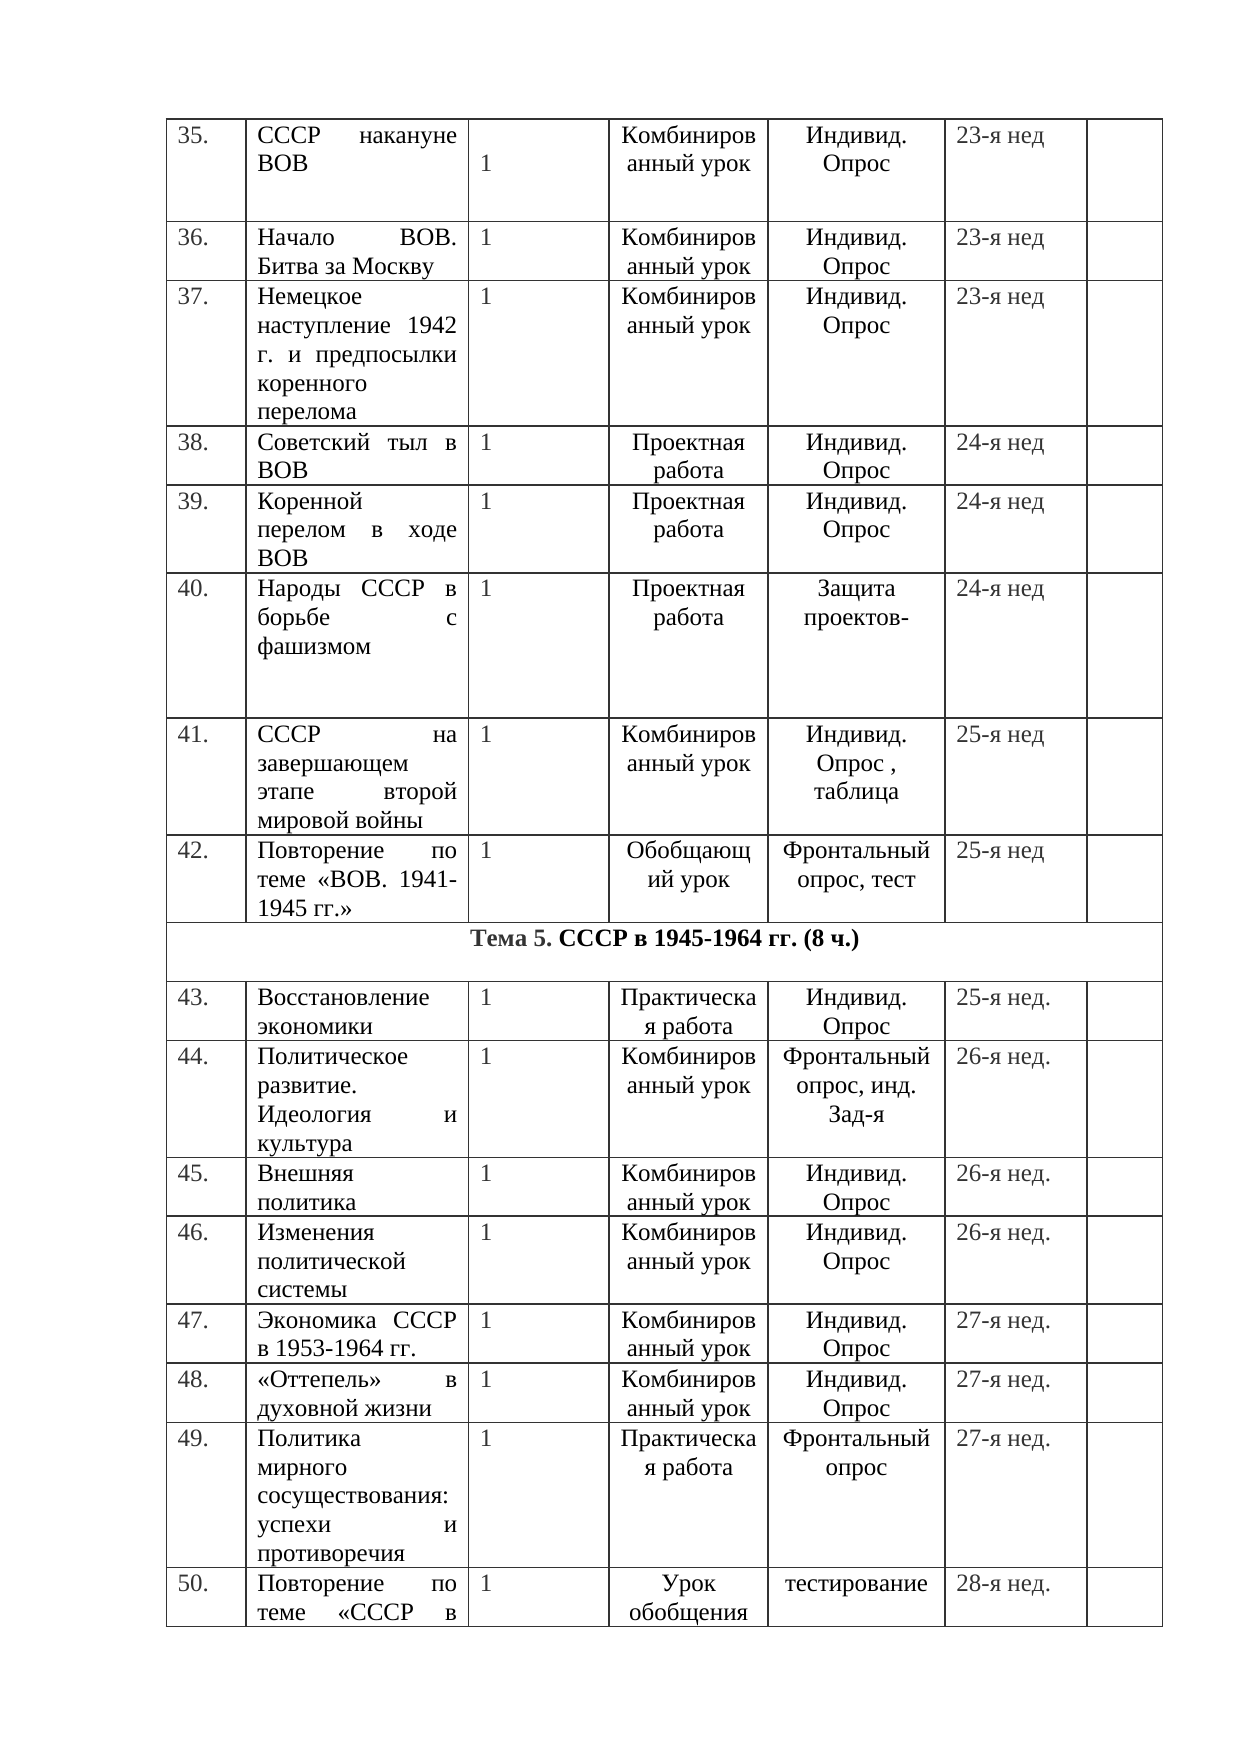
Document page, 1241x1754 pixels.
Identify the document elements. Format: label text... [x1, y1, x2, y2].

table_cell Народы СССР в борьбе с фашизмом [247, 574, 468, 717]
table_cell Индивид. Опрос [769, 1364, 944, 1421]
table_cell 47. [167, 1305, 245, 1362]
table_cell Комбинированный урок [610, 281, 767, 425]
table_cell Комбинированный урок [610, 1158, 767, 1215]
table_cell Индивид. Опрос [769, 427, 944, 484]
table_cell [1088, 1364, 1162, 1421]
table_cell 44. [167, 1041, 245, 1156]
table_cell [1088, 427, 1162, 484]
table_cell 25-я нед [946, 719, 1086, 834]
table_cell [1088, 982, 1162, 1040]
table_cell 1 [469, 1364, 608, 1421]
table_cell 1 [469, 1158, 608, 1215]
table_cell Изменения политической системы [247, 1217, 468, 1303]
table_cell 1 [469, 836, 608, 922]
table_cell Комбинированный урок [610, 719, 767, 834]
table_cell 45. [167, 1158, 245, 1215]
table_cell СССР на завершающем этапе второй мировой войны [247, 719, 468, 834]
table_cell Практическая работа [610, 982, 767, 1040]
table_cell [1088, 222, 1162, 280]
table_cell 23-я нед [946, 222, 1086, 280]
table_cell Повторение по теме «ВОВ. 1941-1945 гг.» [247, 836, 468, 922]
table_cell 1 [469, 486, 608, 572]
table_cell 36. [167, 222, 245, 280]
table_cell 27-я нед. [946, 1305, 1086, 1362]
table_cell 1 [469, 427, 608, 484]
table_cell 50. [167, 1568, 245, 1626]
table_cell Коренной перелом в ходе ВОВ [247, 486, 468, 572]
table_cell [1088, 1568, 1162, 1626]
table_cell [1088, 120, 1162, 221]
table_cell [1088, 719, 1162, 834]
table_cell 38. [167, 427, 245, 484]
table_cell Проектная работа [610, 486, 767, 572]
table_cell [1088, 1158, 1162, 1215]
table_cell Индивид. Опрос [769, 1217, 944, 1303]
table_cell [1088, 1305, 1162, 1362]
table_cell 1 [469, 281, 608, 425]
table_cell Немецкое наступление . и предпосылки коренного перелома [247, 281, 468, 425]
table_cell 37. [167, 281, 245, 425]
table_cell 24-я нед [946, 427, 1086, 484]
table_cell «Оттепель» в духовной жизни [247, 1364, 468, 1421]
table_cell Политика мирного сосуществования: успехи и противоречия [247, 1423, 468, 1567]
table_cell Комбинированный урок [610, 1364, 767, 1421]
table_cell Фронтальный опрос [769, 1423, 944, 1567]
table_cell Тема 5. СССР в 1945-1964 гг. (8 ч.) [167, 923, 1162, 981]
table_cell 26-я нед. [946, 1041, 1086, 1156]
table_cell Фронтальный опрос, инд. Зад-я [769, 1041, 944, 1156]
table_cell 26-я нед. [946, 1158, 1086, 1215]
table_cell 1 [469, 120, 608, 221]
table_cell 43. [167, 982, 245, 1040]
table_cell 42. [167, 836, 245, 922]
table_cell 27-я нед. [946, 1364, 1086, 1421]
table_cell [1088, 1217, 1162, 1303]
table_cell Комбинированный урок [610, 222, 767, 280]
table_cell 35. [167, 120, 245, 221]
table_cell 24-я нед [946, 574, 1086, 717]
table_cell 23-я нед [946, 120, 1086, 221]
table_cell 1 [469, 1423, 608, 1567]
table_cell Внешняя политика [247, 1158, 468, 1215]
table_cell 48. [167, 1364, 245, 1421]
table_cell Проектная работа [610, 574, 767, 717]
table_cell Практическая работа [610, 1423, 767, 1567]
table_cell 26-я нед. [946, 1217, 1086, 1303]
table_cell 23-я нед [946, 281, 1086, 425]
table_cell Индивид. Опрос [769, 982, 944, 1040]
table_cell 1 [469, 574, 608, 717]
table_cell Проектная работа [610, 427, 767, 484]
table_cell [1088, 1041, 1162, 1156]
table_cell Советский тыл в ВОВ [247, 427, 468, 484]
table_cell Комбинированный урок [610, 1305, 767, 1362]
table_cell Индивид. Опрос [769, 486, 944, 572]
table_cell 1 [469, 1568, 608, 1626]
table_cell Комбинированный урок [610, 1217, 767, 1303]
table_cell 41. [167, 719, 245, 834]
table_cell 24-я нед [946, 486, 1086, 572]
table_cell 25-я нед [946, 836, 1086, 922]
table_cell Комбинированный урок [610, 120, 767, 221]
table_cell Комбинированный урок [610, 1041, 767, 1156]
table_cell 1 [469, 222, 608, 280]
table_cell 27-я нед. [946, 1423, 1086, 1567]
table_cell Индивид. Опрос [769, 120, 944, 221]
table_cell 1 [469, 1217, 608, 1303]
table_cell [1088, 836, 1162, 922]
table_cell [1088, 574, 1162, 717]
table_cell 40. [167, 574, 245, 717]
table_cell Начало ВОВ. Битва за Москву [247, 222, 468, 280]
table_cell Фронтальный опрос, тест [769, 836, 944, 922]
table_cell Индивид. Опрос [769, 222, 944, 280]
table_cell тестирование [769, 1568, 944, 1626]
table_cell 49. [167, 1423, 245, 1567]
table_cell Индивид. Опрос , таблица [769, 719, 944, 834]
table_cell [247, 1568, 468, 1626]
table_cell Обобщающий урок [610, 836, 767, 922]
table_cell Индивид. Опрос [769, 281, 944, 425]
table_cell 1 [469, 1305, 608, 1362]
table_cell 39. [167, 486, 245, 572]
table_cell [1088, 281, 1162, 425]
table_cell [1088, 486, 1162, 572]
table_cell Экономика СССР в 1953-1964 гг. [247, 1305, 468, 1362]
table_cell Индивид. Опрос [769, 1158, 944, 1215]
table_cell 25-я нед. [946, 982, 1086, 1040]
table_cell [1088, 1423, 1162, 1567]
table_cell Индивид. Опрос [769, 1305, 944, 1362]
table_cell Политическое развитие. Идеология и культура [247, 1041, 468, 1156]
table_cell 1 [469, 1041, 608, 1156]
table_cell Восстановление экономики [247, 982, 468, 1040]
table_cell СССР накануне ВОВ [247, 120, 468, 221]
table_cell 28-я нед. [946, 1568, 1086, 1626]
table_cell 1 [469, 719, 608, 834]
table_cell 1 [469, 982, 608, 1040]
table_cell 46. [167, 1217, 245, 1303]
table_cell Защита проектов- [769, 574, 944, 717]
table_cell Урок обобщения [610, 1568, 767, 1626]
